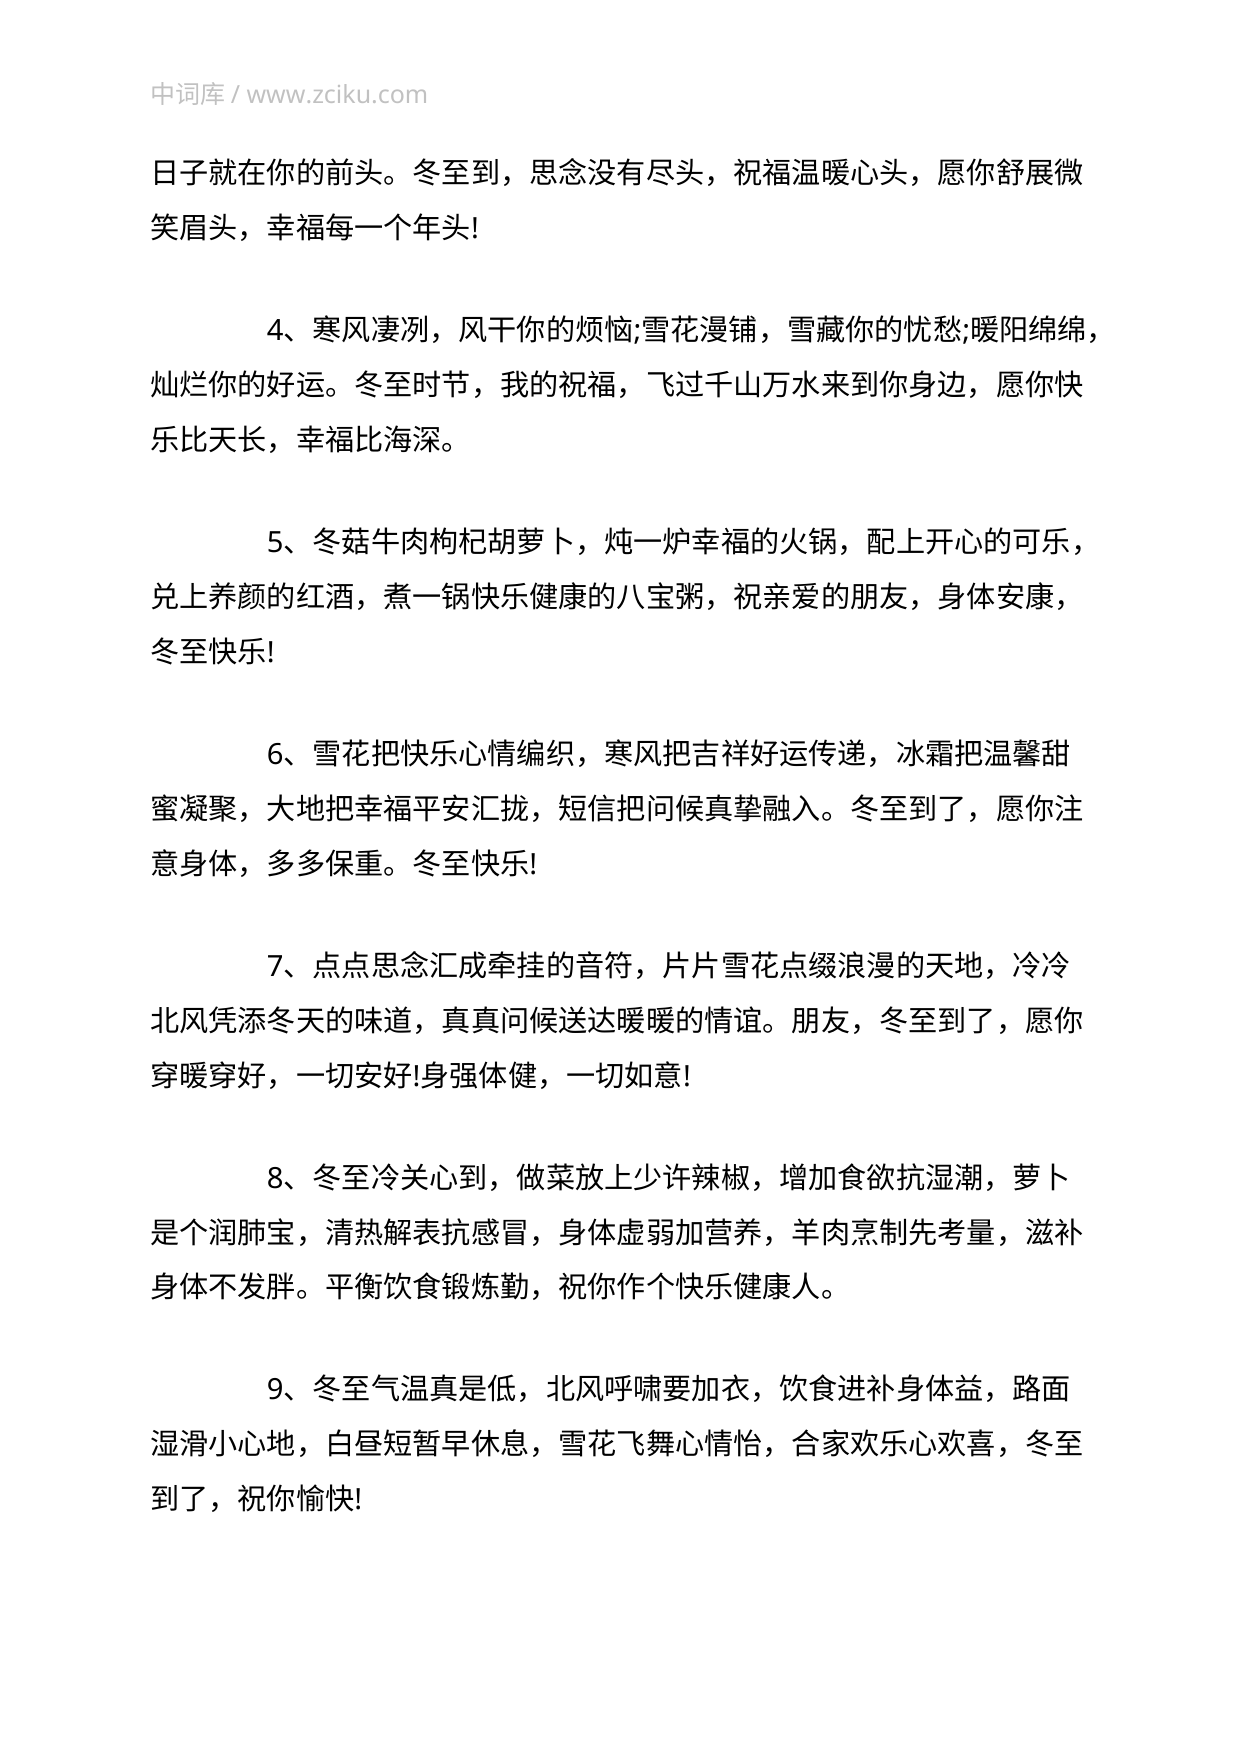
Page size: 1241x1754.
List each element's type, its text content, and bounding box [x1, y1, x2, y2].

text 7、点点思念汇成牵挂的音符，片片雪花点缀浪漫的天地，冷冷北风凭添冬天的味道，真真问候送达暖暖的情谊。朋友，冬至到了，愿你穿暖穿好，一切安好!身强体健，一切如意! [150, 942, 1090, 1094]
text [150, 150, 1090, 247]
text 5、冬菇牛肉枸杞胡萝卜，炖一炉幸福的火锅，配上开心的可乐，兑上养颜的红酒，煮一锅快乐健康的八宝粥，祝亲爱的朋友，身体安康，冬至快乐! [150, 518, 1090, 671]
text 6、雪花把快乐心情编织，寒风把吉祥好运传递，冰霜把温馨甜蜜凝聚，大地把幸福平安汇拢，短信把问候真挚融入。冬至到了，愿你注意身体，多多保重。冬至快乐! [150, 730, 1090, 883]
text 4、寒风凄冽，风干你的烦恼;雪花漫铺，雪藏你的忧愁;暖阳绵绵，灿烂你的好运。冬至时节，我的祝福，飞过千山万水来到你身边，愿你快乐比天长，幸福比海深。 [150, 307, 1090, 459]
text 8、冬至冷关心到，做菜放上少许辣椒，增加食欲抗湿潮，萝卜是个润肺宝，清热解表抗感冒，身体虚弱加营养，羊肉烹制先考量，滋补身体不发胖。平衡饮食锻炼勤，祝你作个快乐健康人。 [150, 1154, 1090, 1306]
text 9、冬至气温真是低，北风呼啸要加衣，饮食进补身体益，路面湿滑小心地，白昼短暂早休息，雪花飞舞心情怡，合家欢乐心欢喜，冬至到了，祝你愉快! [150, 1366, 1090, 1518]
